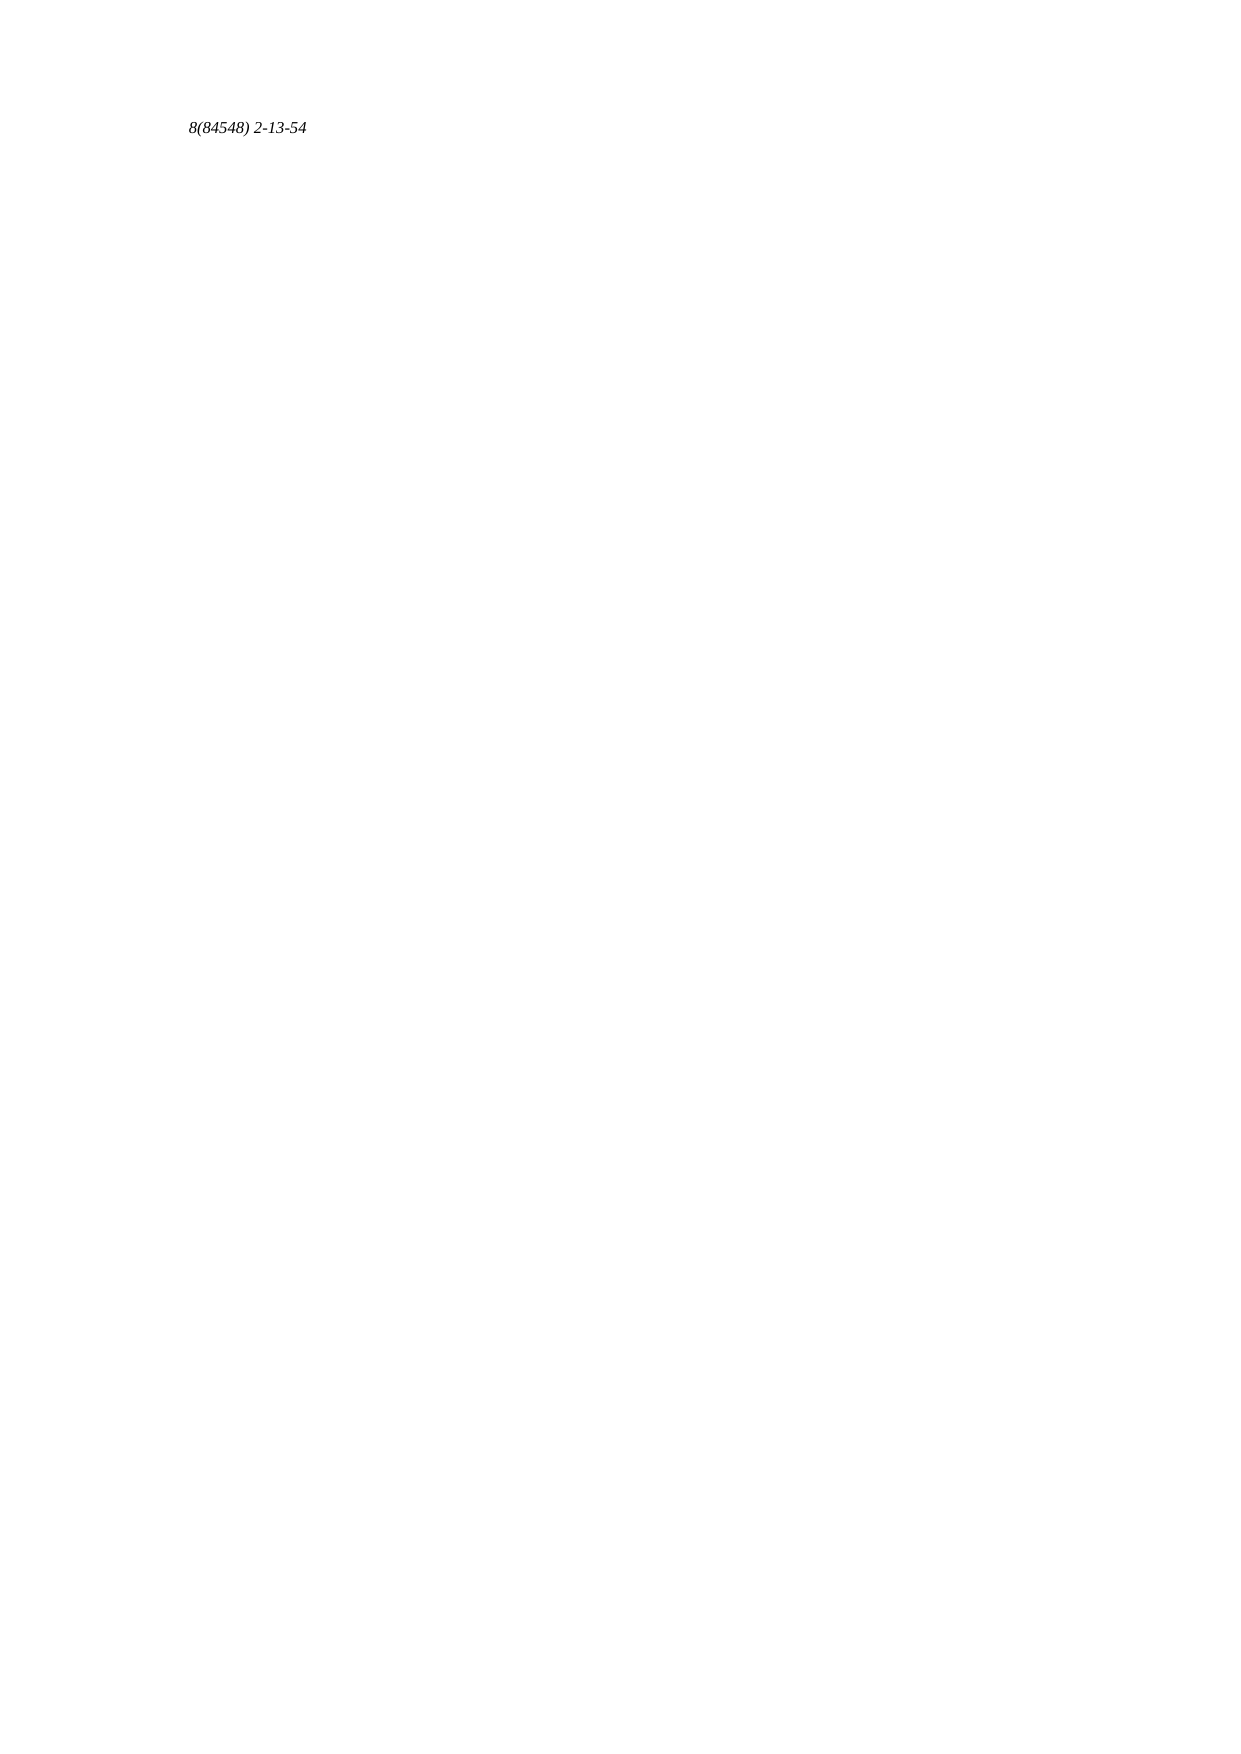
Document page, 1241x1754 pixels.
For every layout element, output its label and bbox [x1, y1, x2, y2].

table_header [177, 118, 1152, 137]
